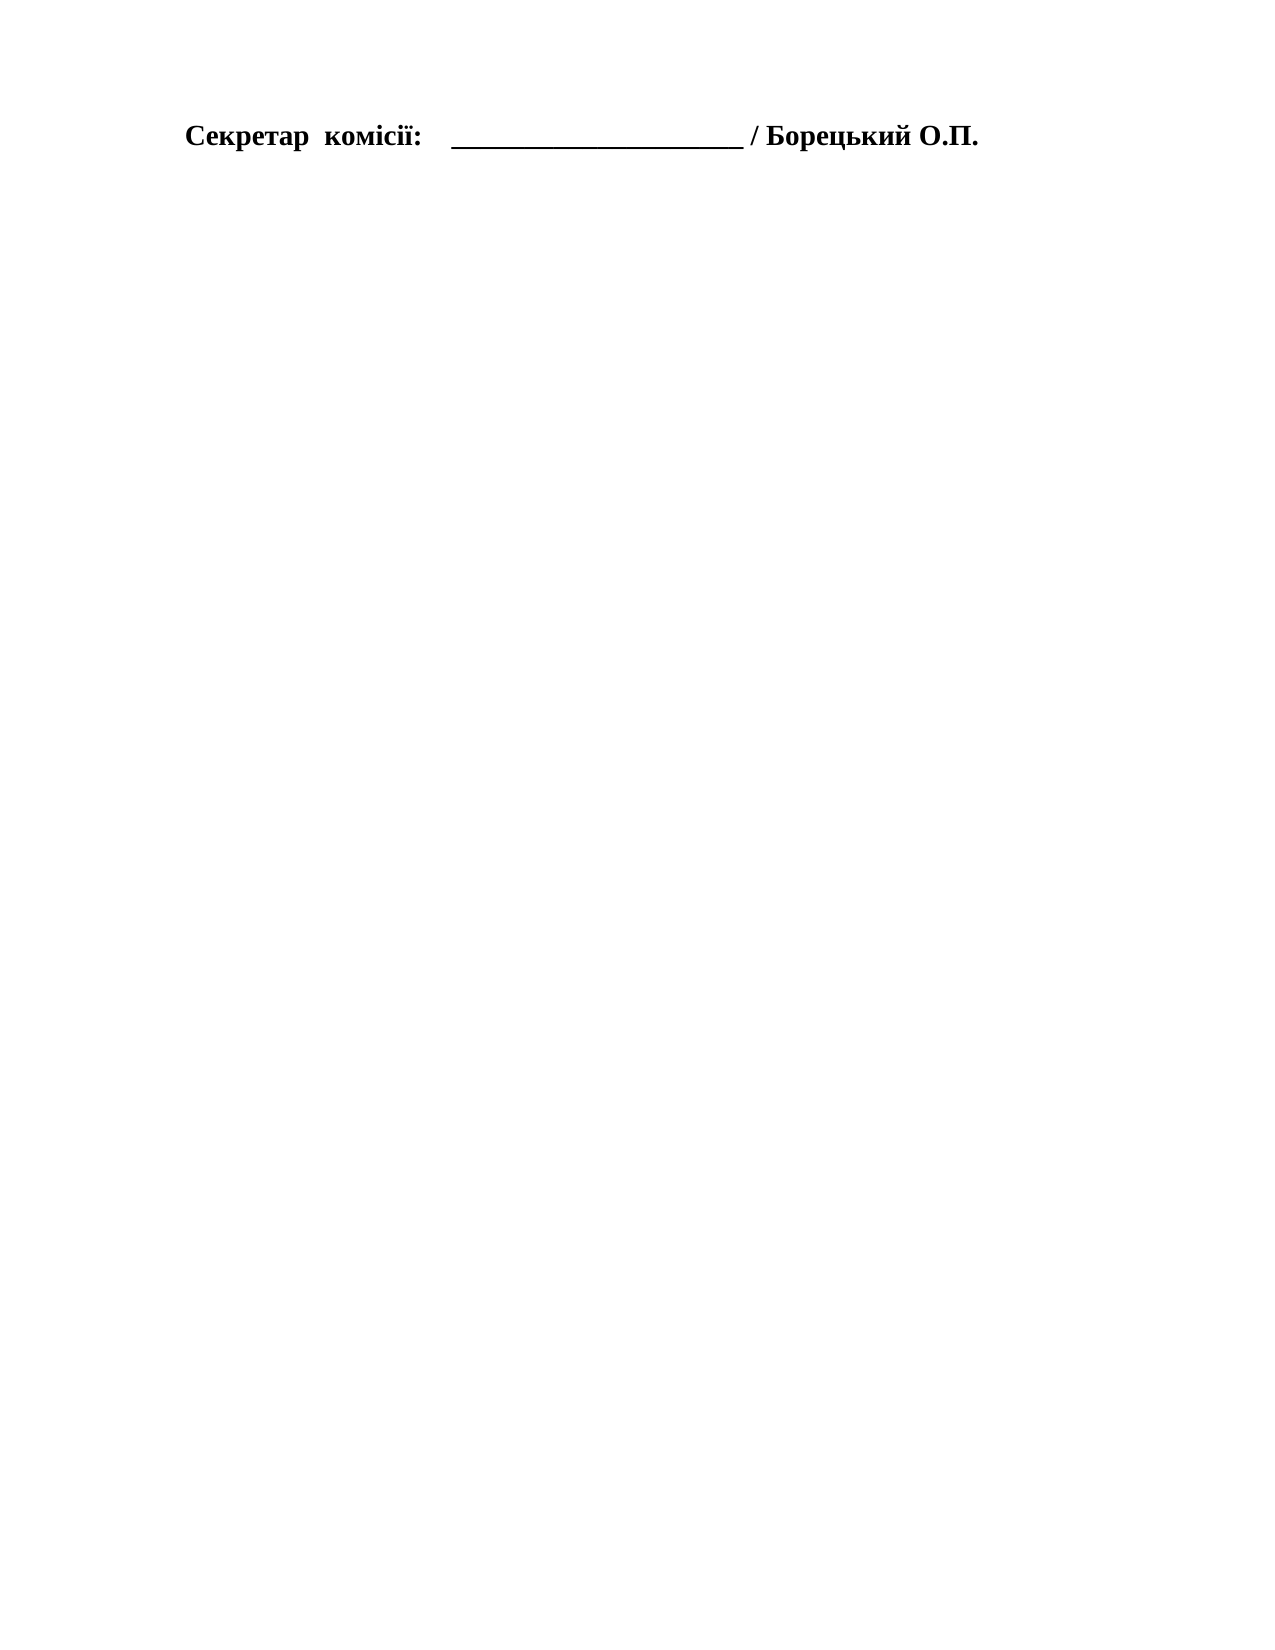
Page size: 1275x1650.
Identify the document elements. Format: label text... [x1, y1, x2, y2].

text Секретар комісії: ____________________ / Борецький О.П. [177, 118, 1186, 152]
